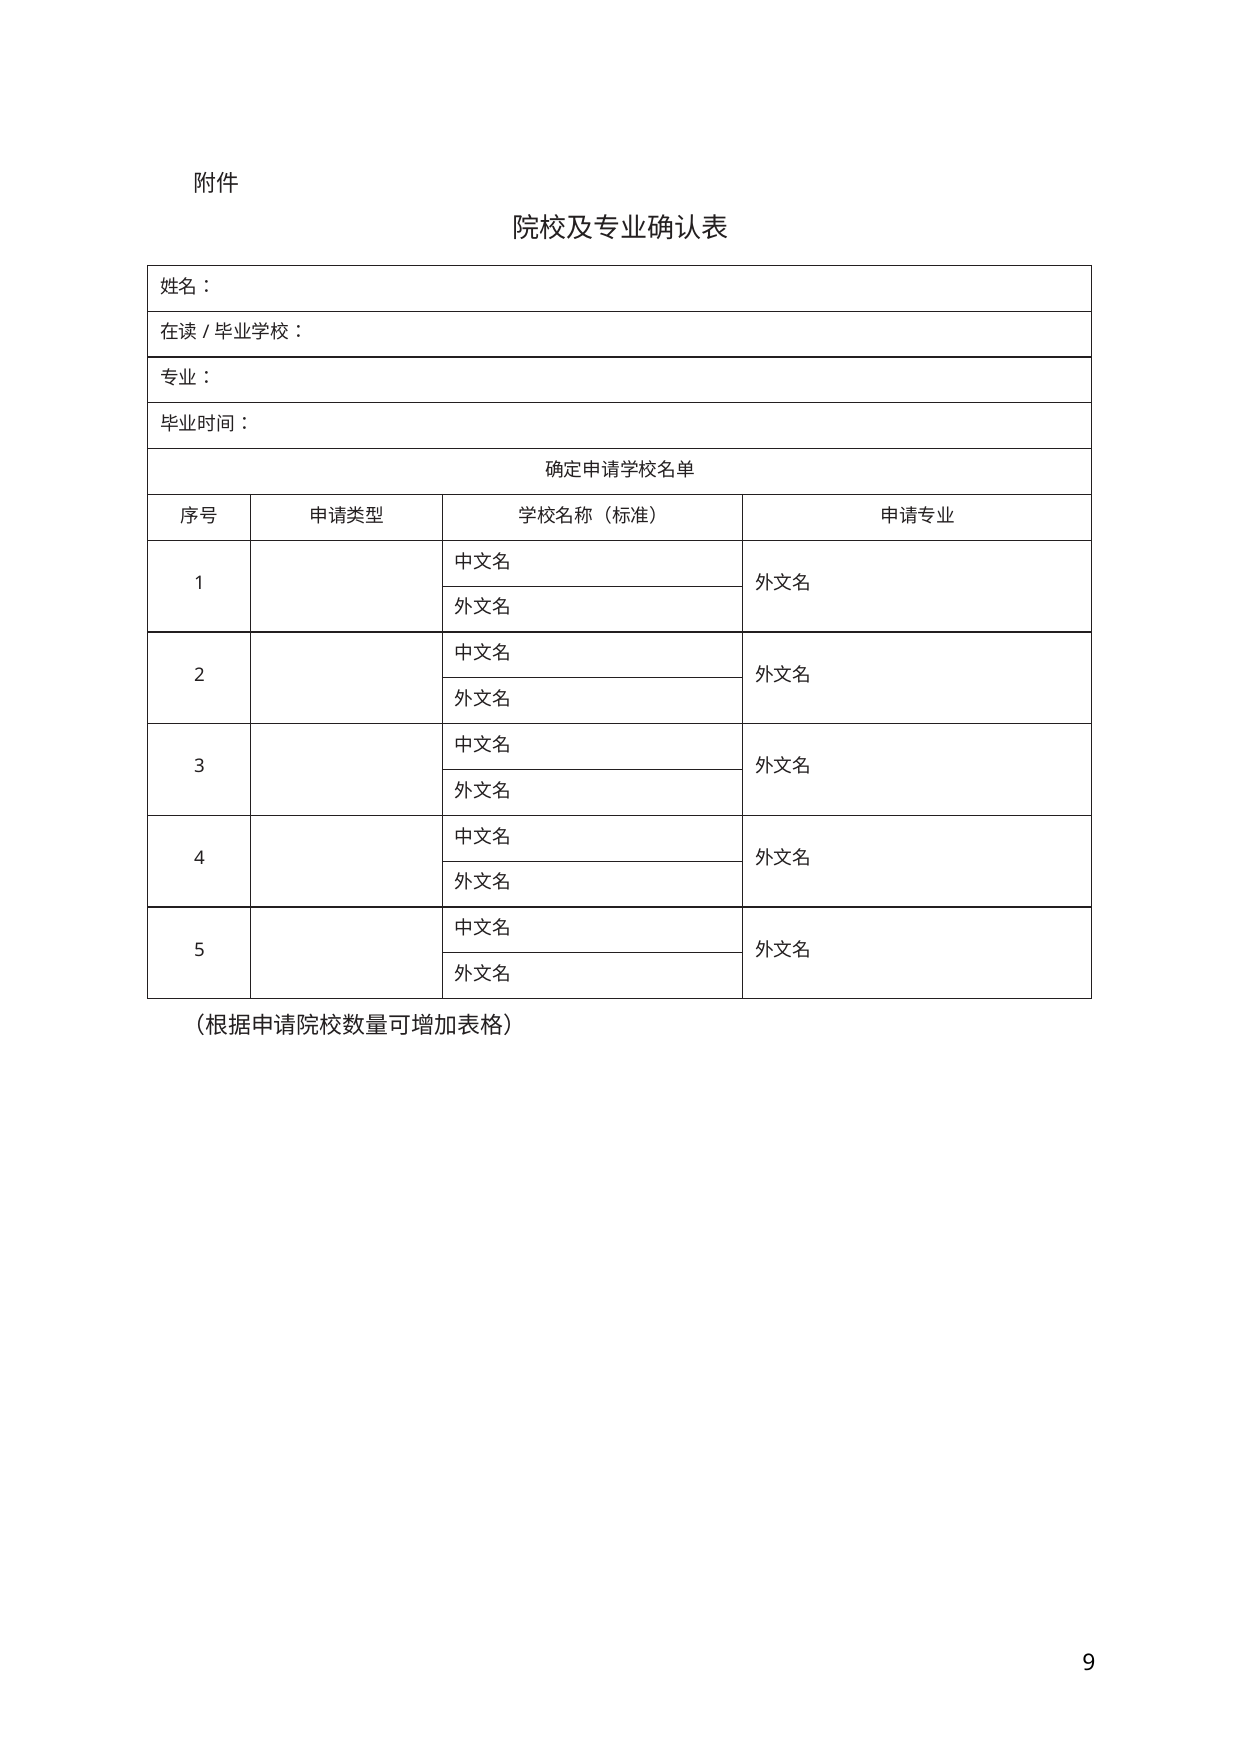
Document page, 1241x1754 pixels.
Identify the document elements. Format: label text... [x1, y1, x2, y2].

table_cell 毕业时间： [148, 403, 1091, 448]
table_header 姓名： [148, 266, 1091, 311]
table_cell 在读 / 毕业学校： [148, 312, 1091, 356]
table_cell 外文名 [743, 816, 1091, 906]
table_cell [251, 541, 442, 631]
table_cell 中文名 [443, 724, 742, 769]
table_cell 专业： [148, 358, 1091, 402]
table_cell 外文名 [743, 633, 1091, 723]
table_cell 申请专业 [743, 495, 1091, 540]
table_cell 外文名 [443, 770, 742, 815]
table_cell 2 [148, 633, 250, 723]
table_cell 外文名 [743, 724, 1091, 815]
table_cell 外文名 [443, 587, 742, 631]
table_cell 外文名 [743, 541, 1091, 631]
table_cell 中文名 [443, 541, 742, 586]
table_cell 申请类型 [251, 495, 442, 540]
table_cell 3 [148, 724, 250, 815]
table_cell 确定申请学校名单 [148, 449, 1091, 494]
table_cell [251, 633, 442, 723]
table_cell 外文名 [443, 953, 742, 998]
table_cell 4 [148, 816, 250, 906]
text 院校及专业确认表 [510, 208, 730, 245]
table_cell [251, 816, 442, 906]
table_cell 中文名 [443, 816, 742, 861]
table_cell 外文名 [443, 678, 742, 723]
table_cell 5 [148, 908, 250, 998]
table_cell 1 [148, 541, 250, 631]
table_cell 外文名 [443, 862, 742, 906]
text 附件 [193, 166, 1105, 198]
table_cell 学校名称（标准） [443, 495, 742, 540]
text （根据申请院校数量可增加表格） [182, 1008, 1105, 1040]
table_cell [251, 908, 442, 998]
table_cell 序号 [148, 495, 250, 540]
table_cell 中文名 [443, 908, 742, 952]
table_cell 外文名 [743, 908, 1091, 998]
table_cell [251, 724, 442, 815]
table_cell 中文名 [443, 633, 742, 677]
